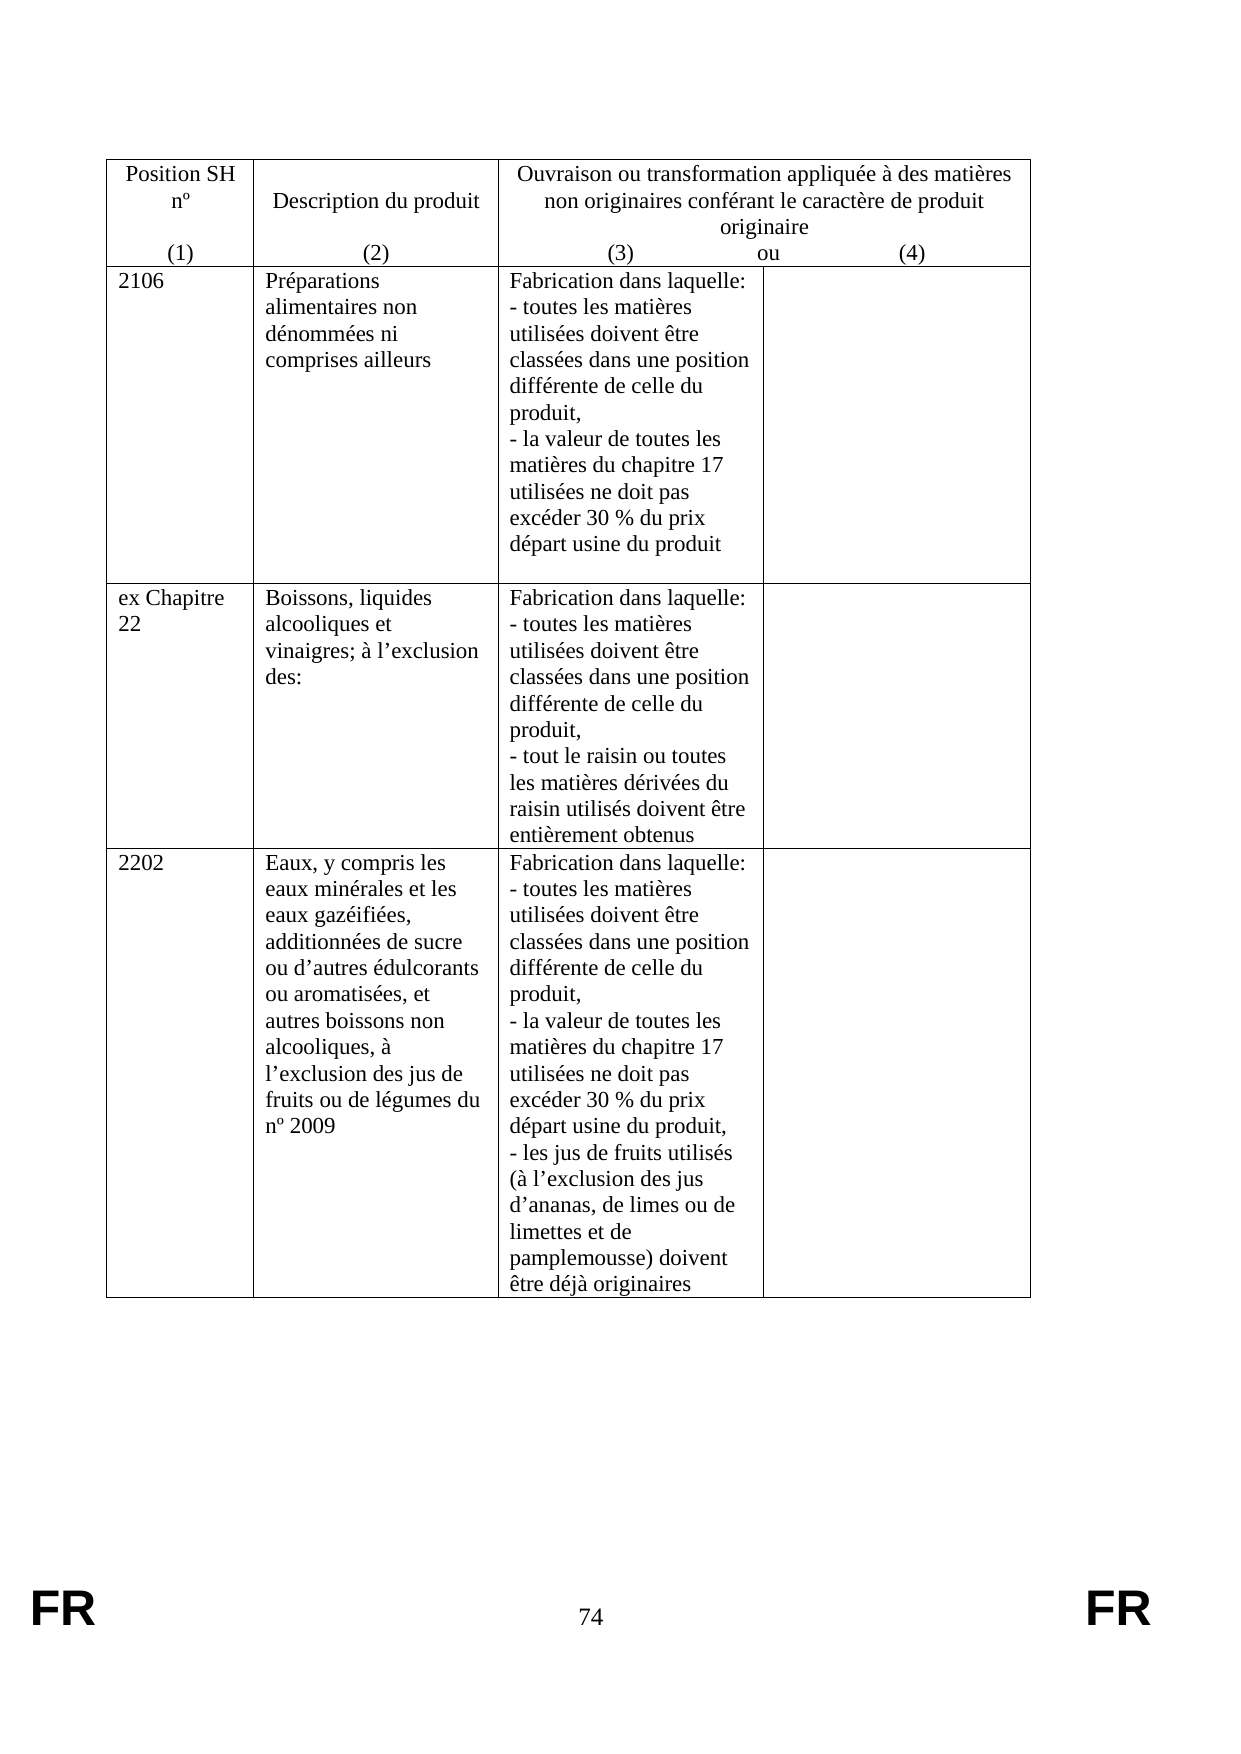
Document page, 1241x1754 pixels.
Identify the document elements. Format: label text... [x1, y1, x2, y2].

table_cell 2106 [107, 267, 253, 583]
table_cell Préparations alimentaires non dénommées ni comprises ailleurs [254, 267, 498, 583]
table_header Description du produit [254, 160, 498, 239]
table_cell Eaux, y compris les eaux minérales et les eaux gazéifiées, additionnées de sucre ou d’autres édulcorants ou aromatisées, et autres boissons non alcooliques, à l’exclusion des jus de fruits ou de légumes du nº 2009 [254, 849, 498, 1297]
table_cell ou [743, 240, 793, 266]
table_cell [764, 849, 1030, 1297]
table_cell (3) [499, 240, 743, 266]
table_cell (2) [254, 240, 498, 266]
table_header Position SH nº [107, 160, 253, 239]
table_cell (1) [107, 240, 253, 266]
table_header Ouvraison ou transformation appliquée à des matières non originaires conférant le caractère de produit originaire [499, 160, 1030, 239]
table_cell Boissons, liquides alcooliques et vinaigres; à l’exclusion des: [254, 584, 498, 848]
table_cell 2202 [107, 849, 253, 1297]
table_cell Fabrication dans laquelle: - toutes les matières utilisées doivent être classées dans une position différente de celle du produit, - la valeur de toutes les matières du chapitre 17 utilisées ne doit pas excéder 30 % du prix départ usine du produit [499, 267, 763, 583]
table_cell Fabrication dans laquelle: - toutes les matières utilisées doivent être classées dans une position différente de celle du produit, - tout le raisin ou toutes les matières dérivées du raisin utilisés doivent être entièrement obtenus [499, 584, 763, 848]
table_cell (4) [793, 240, 1030, 266]
table_cell [764, 267, 1030, 583]
table_cell ex Chapitre 22 [107, 584, 253, 848]
table_cell Fabrication dans laquelle: - toutes les matières utilisées doivent être classées dans une position différente de celle du produit, - la valeur de toutes les matières du chapitre 17 utilisées ne doit pas excéder 30 % du prix départ usine du produit, - les jus de fruits utilisés (à l’exclusion des jus d’ananas, de limes ou de limettes et de pamplemousse) doivent être déjà originaires [499, 849, 763, 1297]
table_cell [764, 584, 1030, 848]
